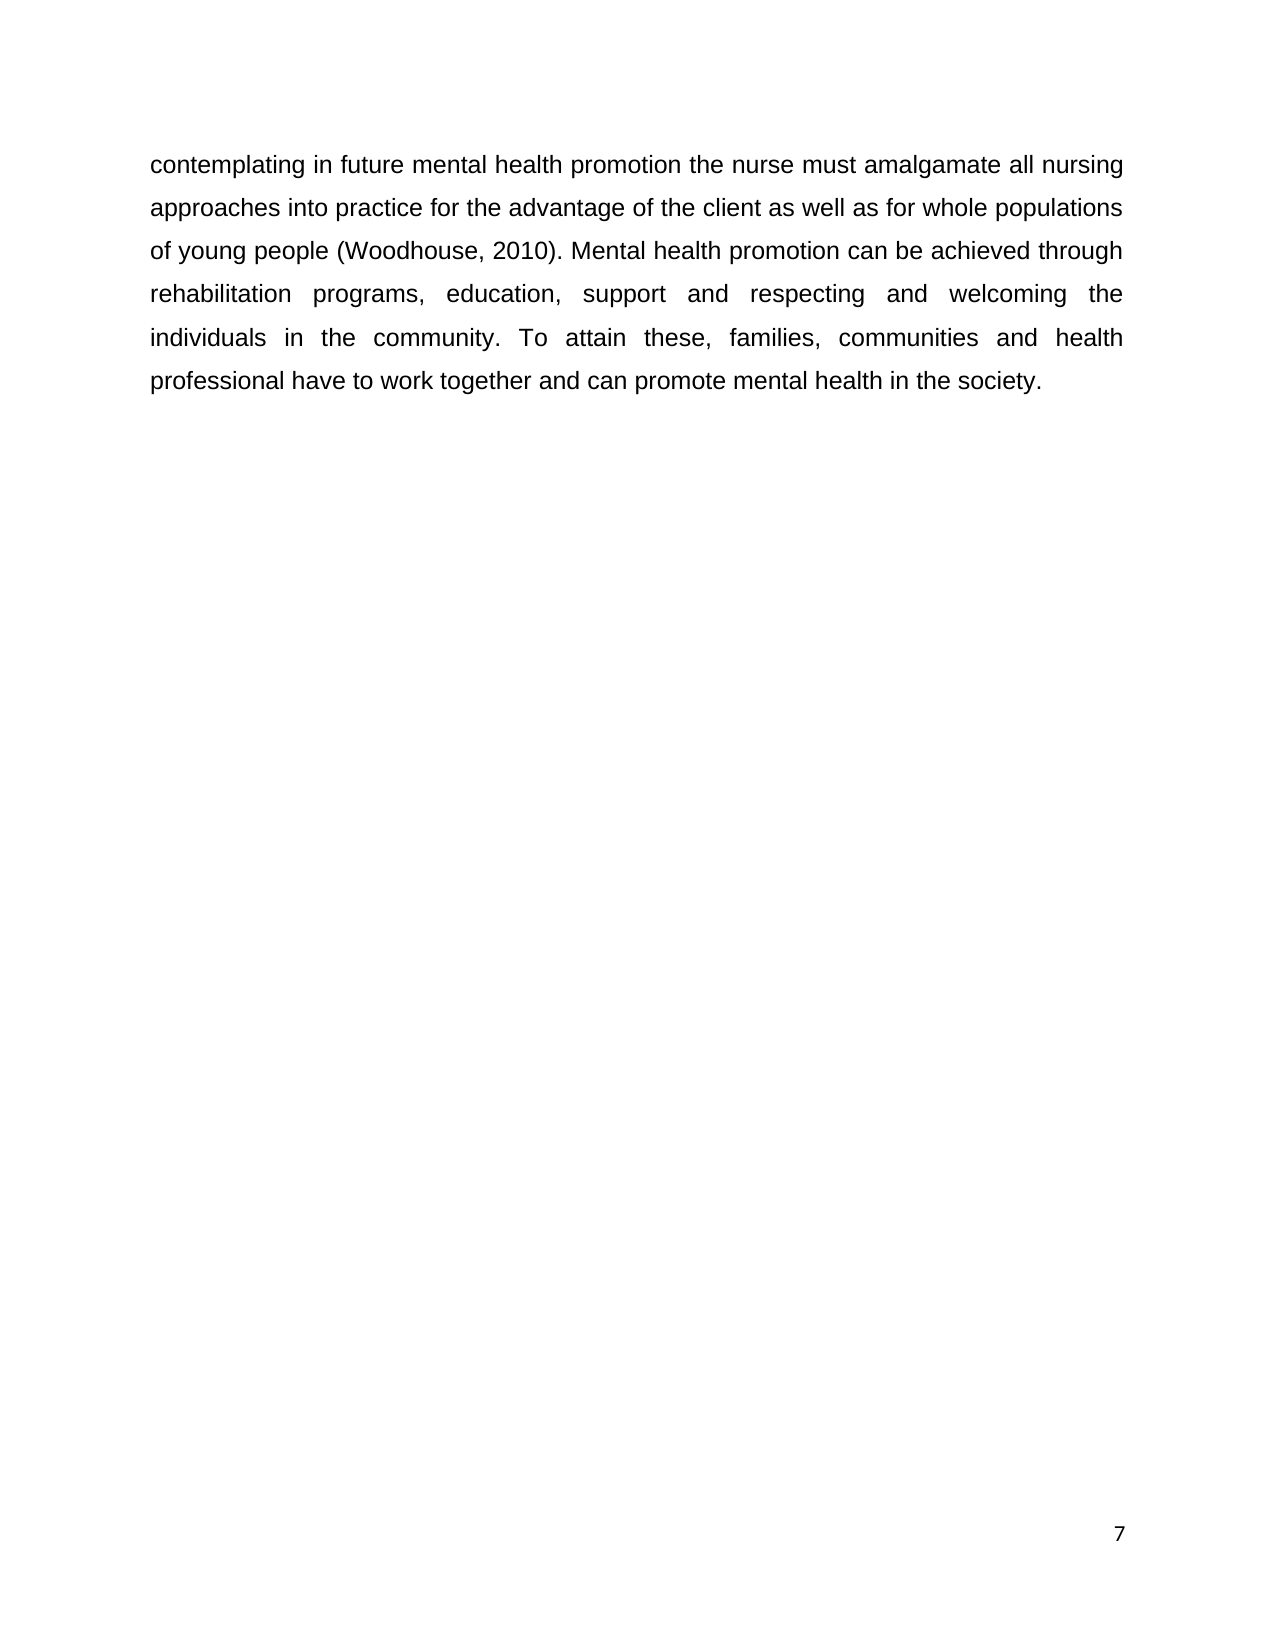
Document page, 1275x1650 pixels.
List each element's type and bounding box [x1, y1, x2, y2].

text [150, 150, 1125, 394]
